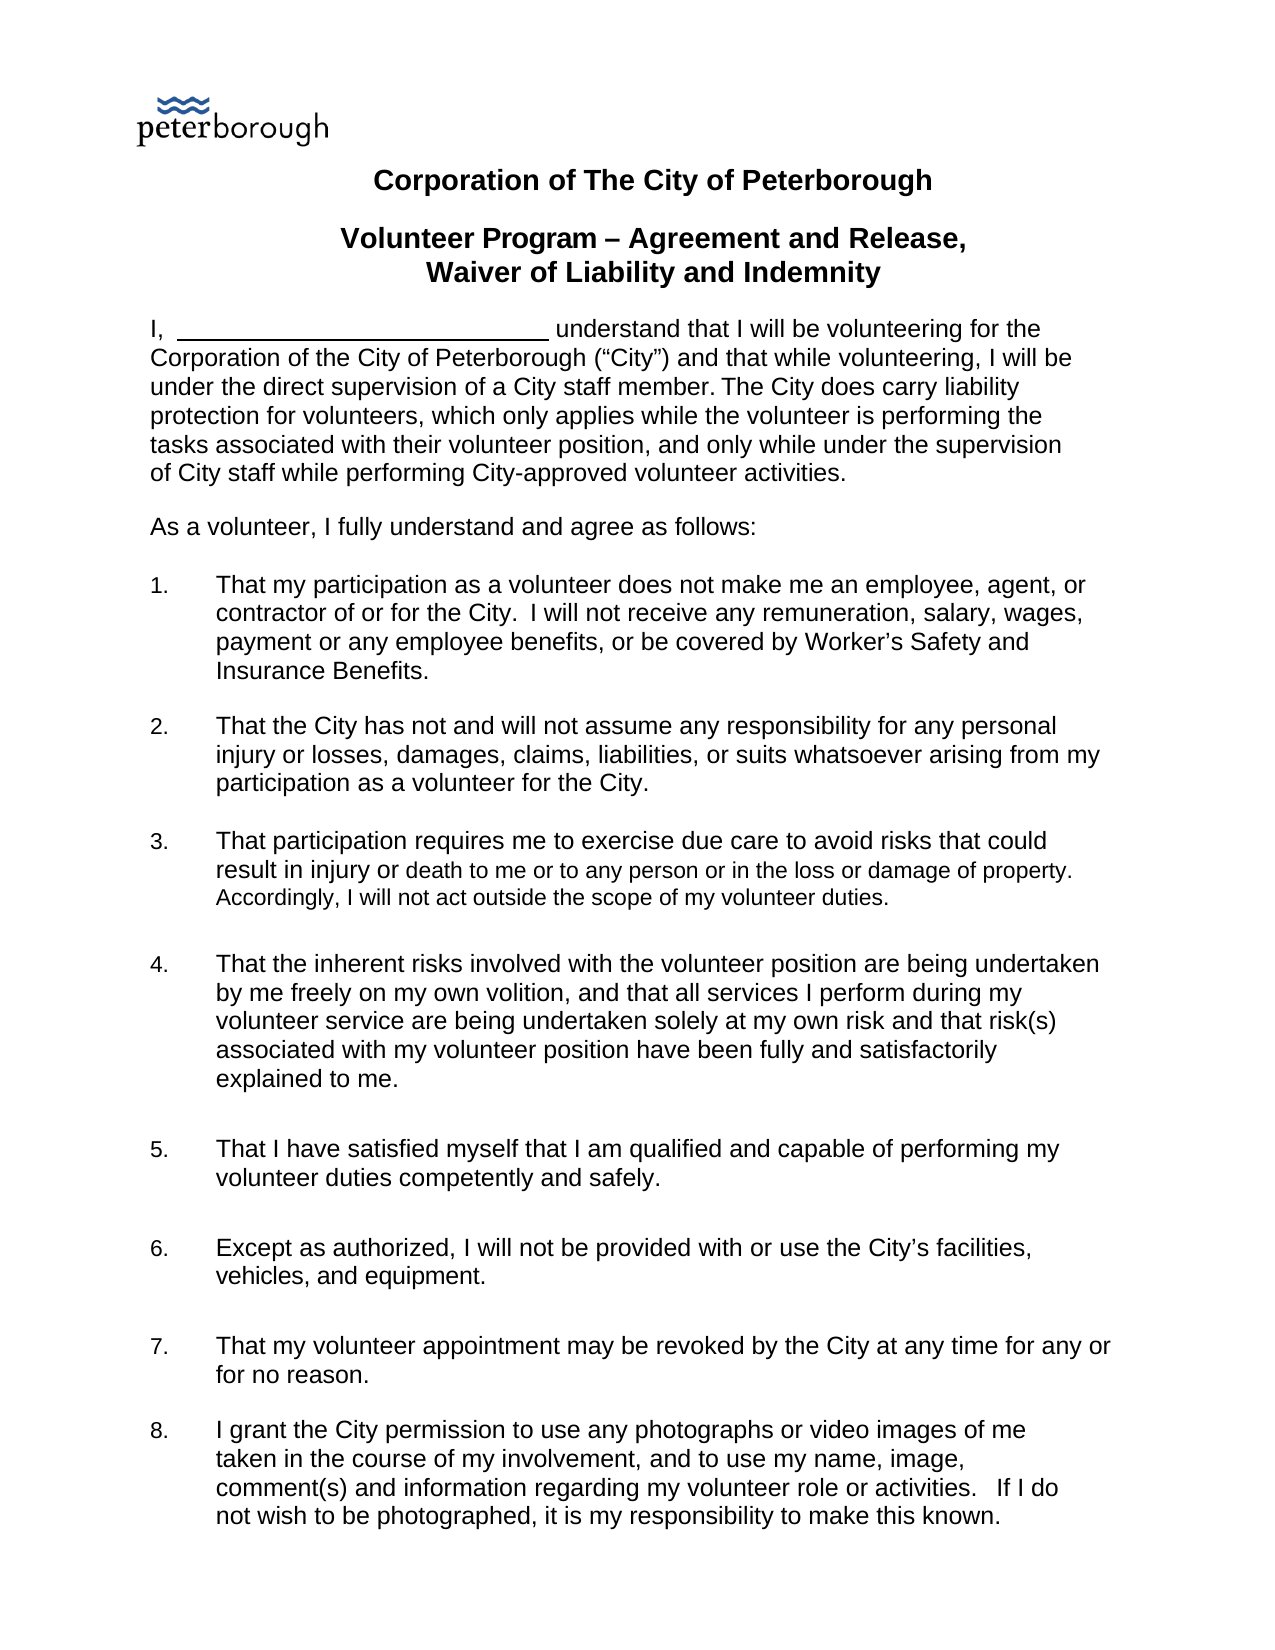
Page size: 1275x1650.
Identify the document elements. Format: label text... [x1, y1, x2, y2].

text As a volunteer, I fully understand and agree as follows: [150, 512, 1075, 541]
subtitle Corporation of The City of Peterborough [337, 162, 969, 196]
list That my volunteer appointment may be revoked by the City at any time for any or for no reason. [150, 1331, 1125, 1389]
list That my participation as a volunteer does not make me an employee, agent, or contractor of or for the City. I will not receive any remuneration, salary, wages, payment or any employee benefits, or be covered by Worker’s Safety and Insurance Benefits. [150, 570, 1113, 685]
list Except as authorized, I will not be provided with or use the City’s facilities, vehicles, and equipment. [150, 1233, 1125, 1290]
list That the inherent risks involved with the volunteer position are being undertaken by me freely on my own volition, and that all services I perform during my volunteer service are being undertaken solely at my own risk and that risk(s) associated with my volunteer position have been fully and satisfactorily explained to me. [150, 949, 1107, 1092]
list That the City has not and will not assume any responsibility for any personal injury or losses, damages, claims, liabilities, or suits whatsoever arising from my participation as a volunteer for the City. [150, 711, 1101, 797]
list That I have satisfied myself that I am qualified and capable of performing my volunteer duties competently and safely. [150, 1134, 1107, 1191]
list That participation requires me to exercise due care to avoid risks that could result in injury or death to me or to any person or in the loss or damage of property. Accordingly, I will not act outside the scope of my volunteer duties. [150, 826, 1107, 910]
text Volunteer Program – Agreement and Release, Waiver of Liability and Indemnity [337, 221, 970, 288]
text I, understand that I will be volunteering for the Corporation of the City of Peterborough (“City”) and that while volunteering, I will be under the direct supervision of a City staff member. The City does carry liability protection for volunteers, which only applies while the volunteer is performing the tasks associated with their volunteer position, and only while under the supervision of City staff while performing City-approved volunteer activities. [150, 314, 1075, 487]
picture [126, 83, 336, 151]
list I grant the City permission to use any photographs or video images of me taken in the course of my involvement, and to use my name, image, comment(s) and information regarding my volunteer role or activities. If I do not wish to be photographed, it is my responsibility to make this known. [150, 1415, 1093, 1530]
